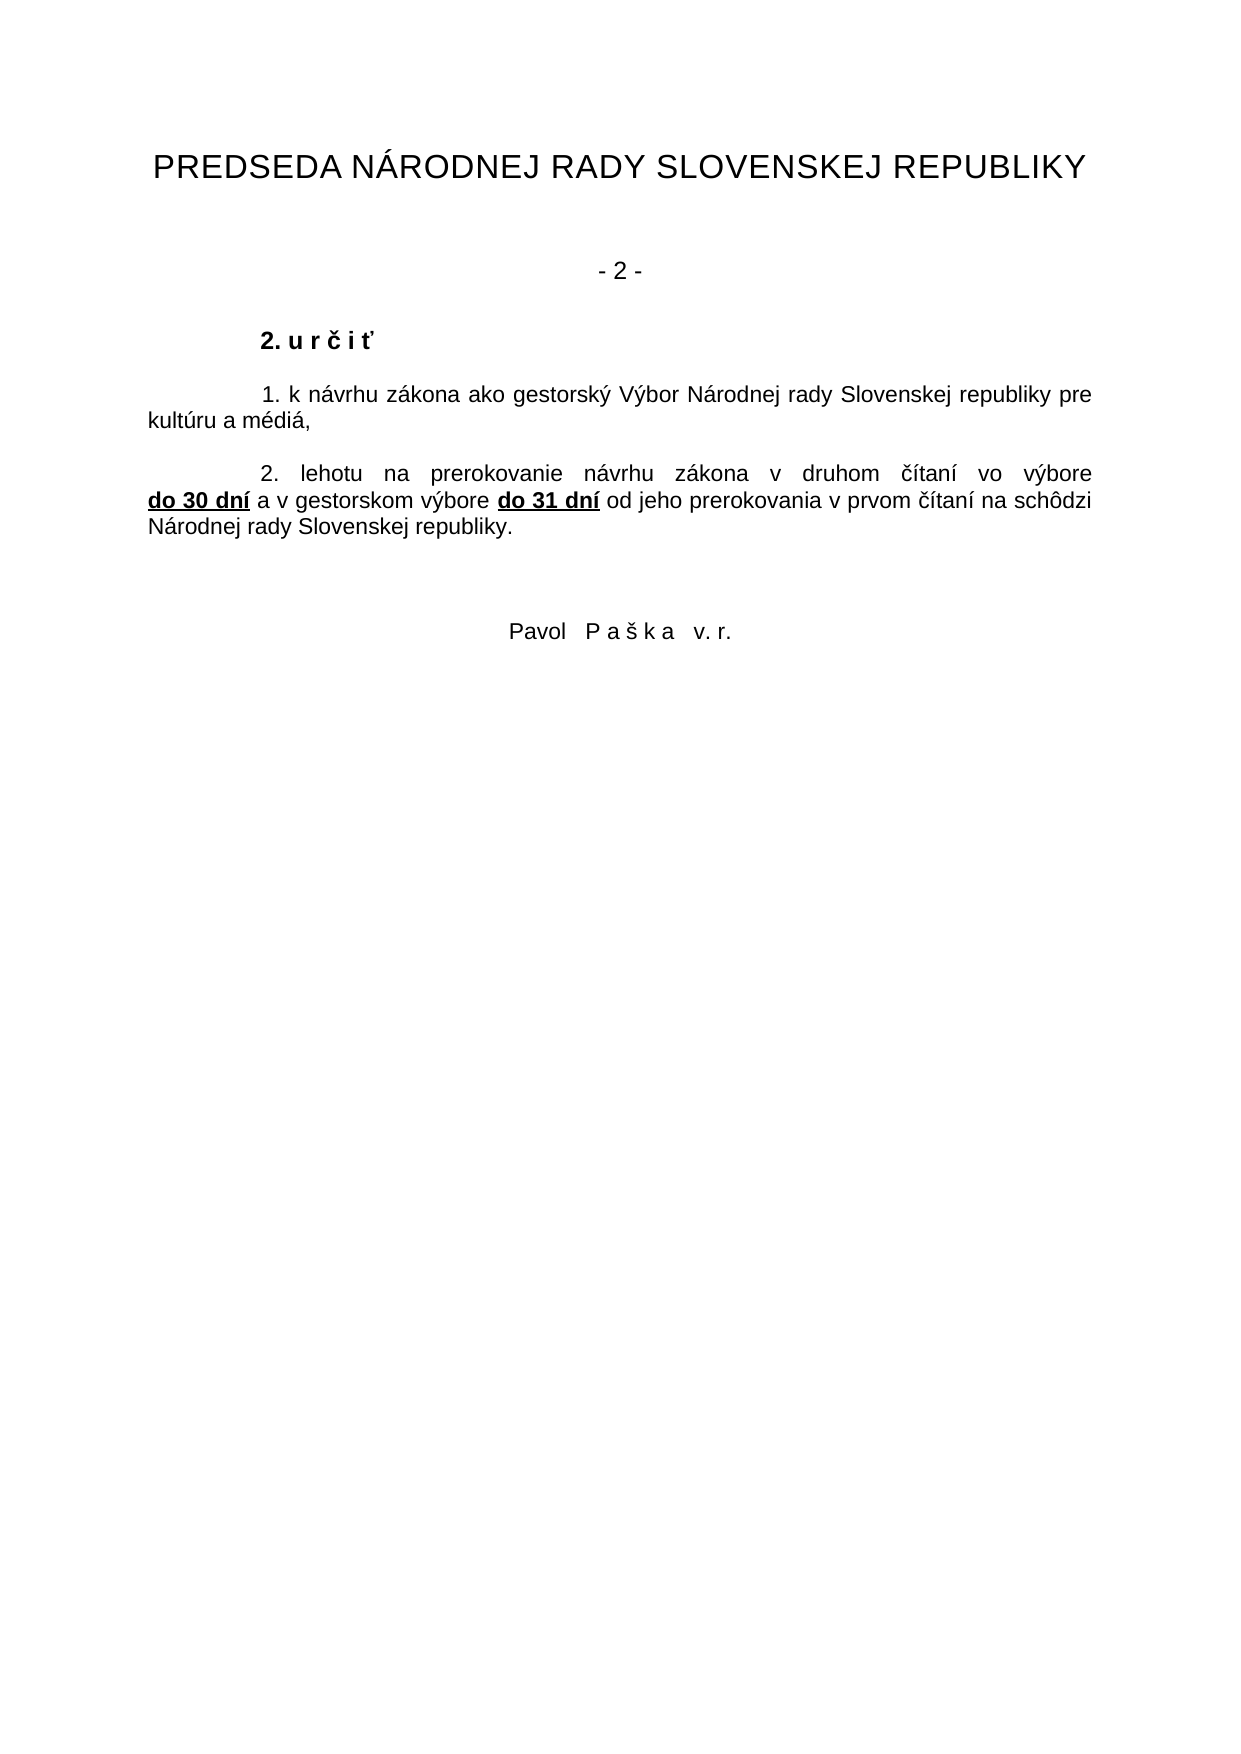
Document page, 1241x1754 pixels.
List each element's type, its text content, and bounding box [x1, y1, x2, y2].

subtitle PREDSEDA NÁRODNEJ RADY SLOVENSKEJ REPUBLIKY [148, 148, 1093, 186]
text 1. k návrhu zákona ako gestorský Výbor Národnej rady Slovenskej republiky pre kultúru a médiá, [148, 381, 1093, 434]
text 2. lehotu na prerokovanie návrhu zákona v druhom čítaní vo výbore do 30 dní a v gestorskom výbore do 31 dní od jeho prerokovania v prvom čítaní na schôdzi Národnej rady Slovenskej republiky. [148, 460, 1093, 539]
text 2. u r č i ť [148, 326, 1093, 355]
text Pavol P a š k a v. r. [148, 618, 1093, 645]
text - 2 - [148, 256, 1093, 285]
